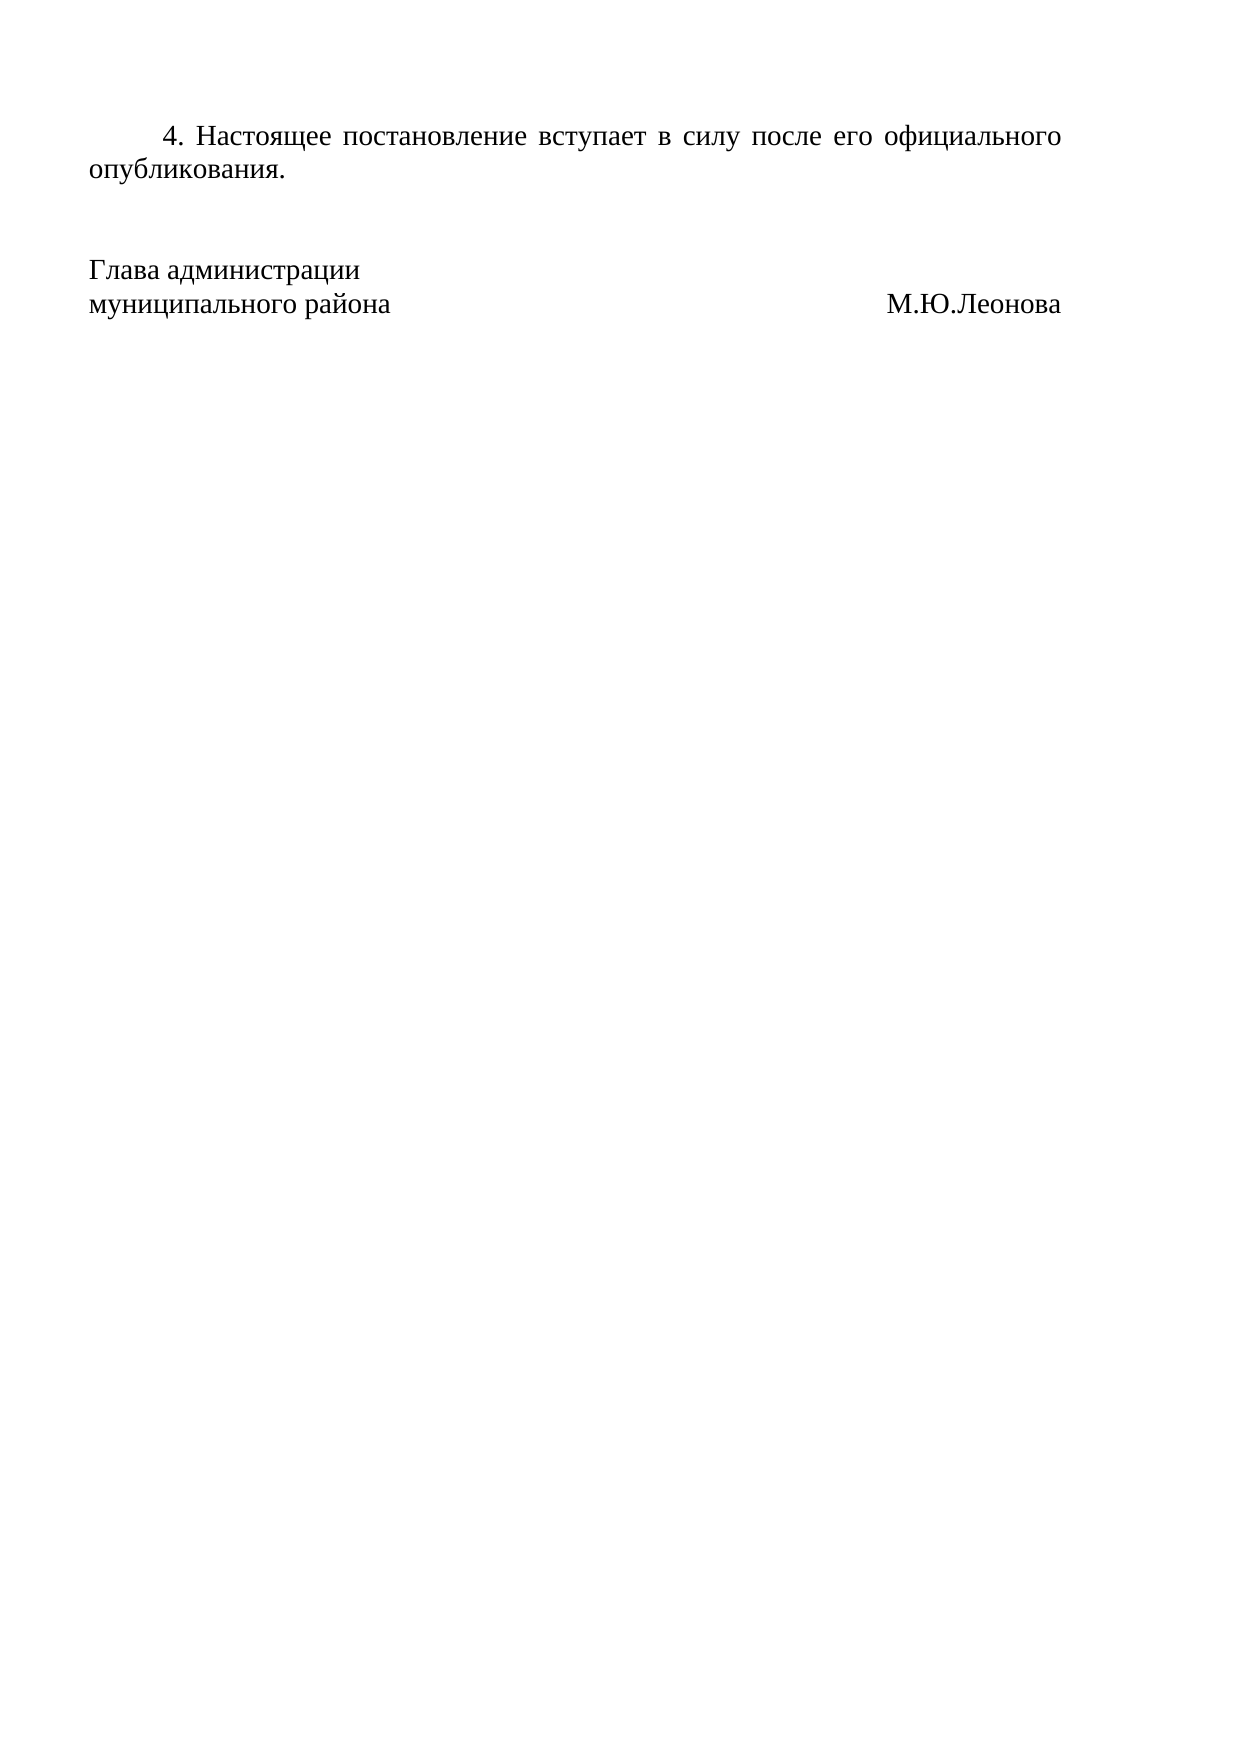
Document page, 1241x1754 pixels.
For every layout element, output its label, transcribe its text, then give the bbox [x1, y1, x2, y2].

text муниципального района М.Ю.Леонова [89, 286, 1063, 319]
text 4. Настоящее постановление вступает в силу после его официального опубликования. [89, 118, 1063, 185]
text Глава администрации [89, 252, 1063, 286]
